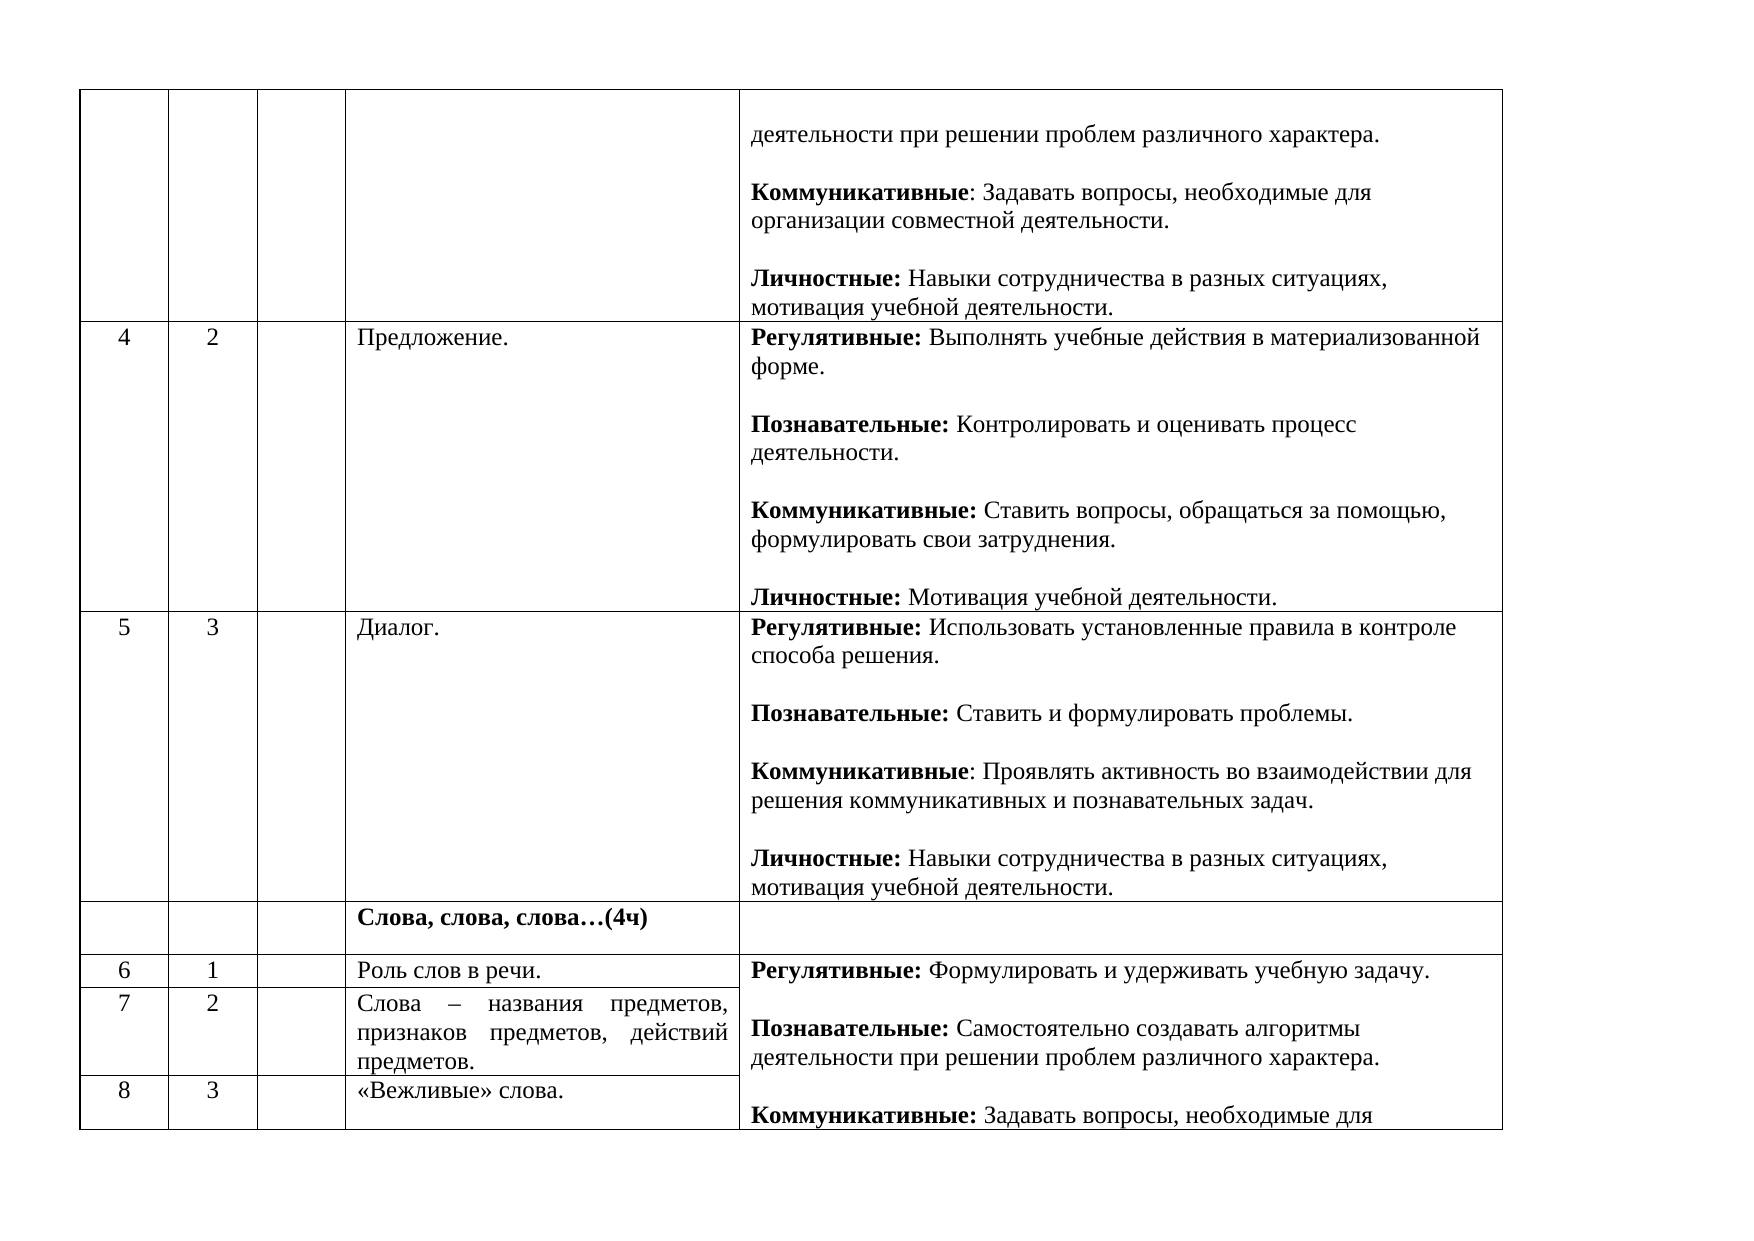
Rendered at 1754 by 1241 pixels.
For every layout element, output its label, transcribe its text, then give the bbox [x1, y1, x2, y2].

table_cell 8 [81, 1076, 168, 1129]
table_cell Диалог. [346, 612, 739, 901]
table_cell 2 [169, 322, 257, 611]
table_cell Слова, слова, слова…(4ч) [346, 902, 739, 954]
table_cell «Вежливые» слова. [346, 1076, 739, 1129]
table_cell [740, 902, 1502, 954]
table_cell 1 [169, 955, 257, 987]
table_cell [258, 955, 345, 987]
table_cell Регулятивные: Формулировать и удерживать учебную задачу. Познавательные: Самостоятельно создавать алгоритмы деятельности при решении проблем различного характера. Коммуникативные: Задавать вопросы, необходимые для организации совместной деятельности. Личностные: Принятие образа «хорошего ученика» мотивация учебной деятельности, навыки сотрудничества. [740, 955, 1502, 1129]
table_cell Предложение. [346, 322, 739, 611]
table_cell 4 [81, 322, 168, 611]
table_cell [169, 902, 257, 954]
table_cell [258, 90, 345, 321]
table_cell 7 [81, 988, 168, 1074]
table_cell 5 [81, 612, 168, 901]
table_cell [346, 90, 739, 321]
table_cell [258, 902, 345, 954]
table_cell Слова – названия предметов, признаков предметов, действий предметов. [346, 988, 739, 1074]
table_cell 3 [169, 1076, 257, 1129]
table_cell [740, 90, 1502, 321]
table_cell Регулятивные: Использовать установленные правила в контроле способа решения. Познавательные: Ставить и формулировать проблемы. Коммуникативные: Проявлять активность во взаимодействии для решения коммуникативных и познавательных задач. Личностные: Навыки сотрудничества в разных ситуациях, мотивация учебной деятельности. [740, 612, 1502, 901]
table_cell 3 [81, 90, 168, 321]
table_cell [258, 612, 345, 901]
table_cell 3 [169, 612, 257, 901]
table_cell [258, 322, 345, 611]
table_cell 6 [81, 955, 168, 987]
table_cell [258, 988, 345, 1074]
table_cell Роль слов в речи. [346, 955, 739, 987]
table_cell Регулятивные: Выполнять учебные действия в материализованной форме. Познавательные: Контролировать и оценивать процесс деятельности. Коммуникативные: Ставить вопросы, обращаться за помощью, формулировать свои затруднения. Личностные: Мотивация учебной деятельности. [740, 322, 1502, 611]
table_cell [258, 1076, 345, 1129]
table_cell 1 [169, 90, 257, 321]
table_cell [81, 902, 168, 954]
table_cell 2 [169, 988, 257, 1074]
